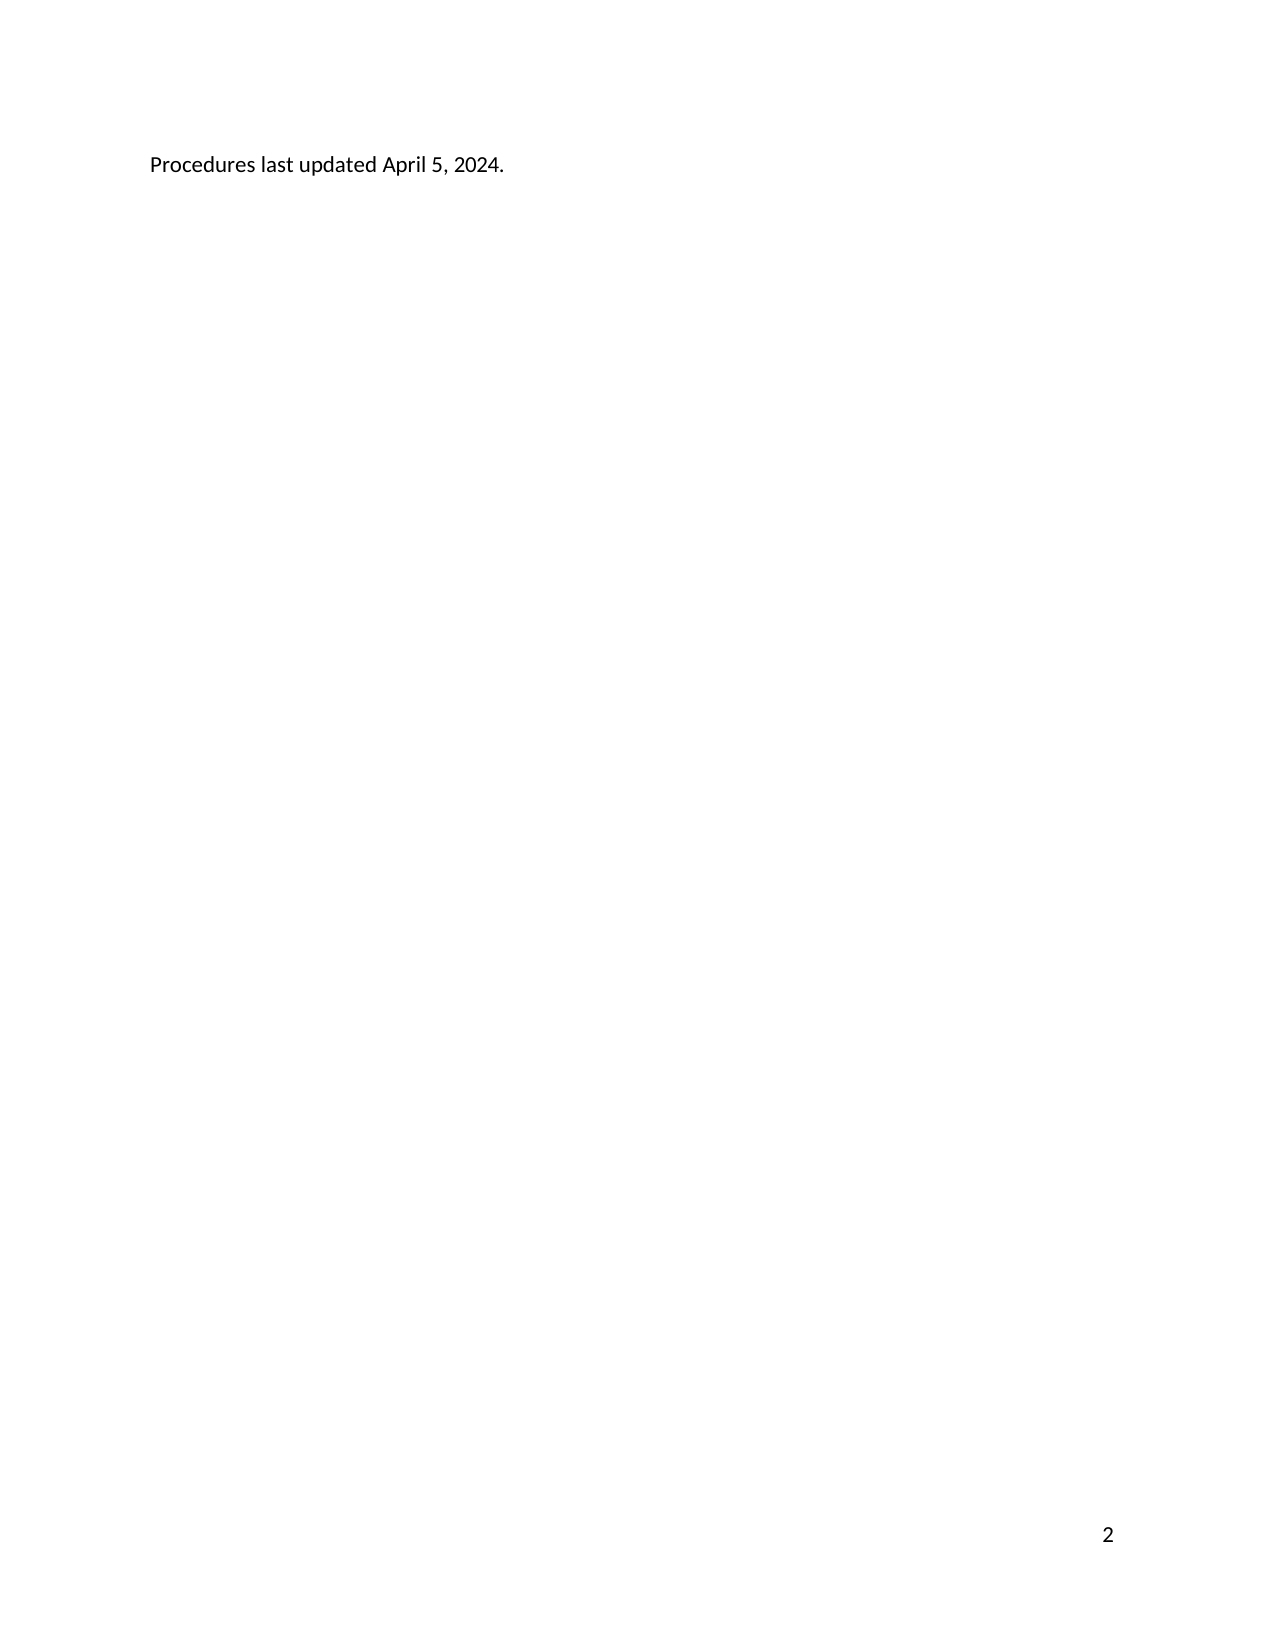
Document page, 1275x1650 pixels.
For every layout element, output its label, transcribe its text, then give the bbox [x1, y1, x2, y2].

text Procedures last updated April 5, 2024. [150, 150, 1150, 178]
